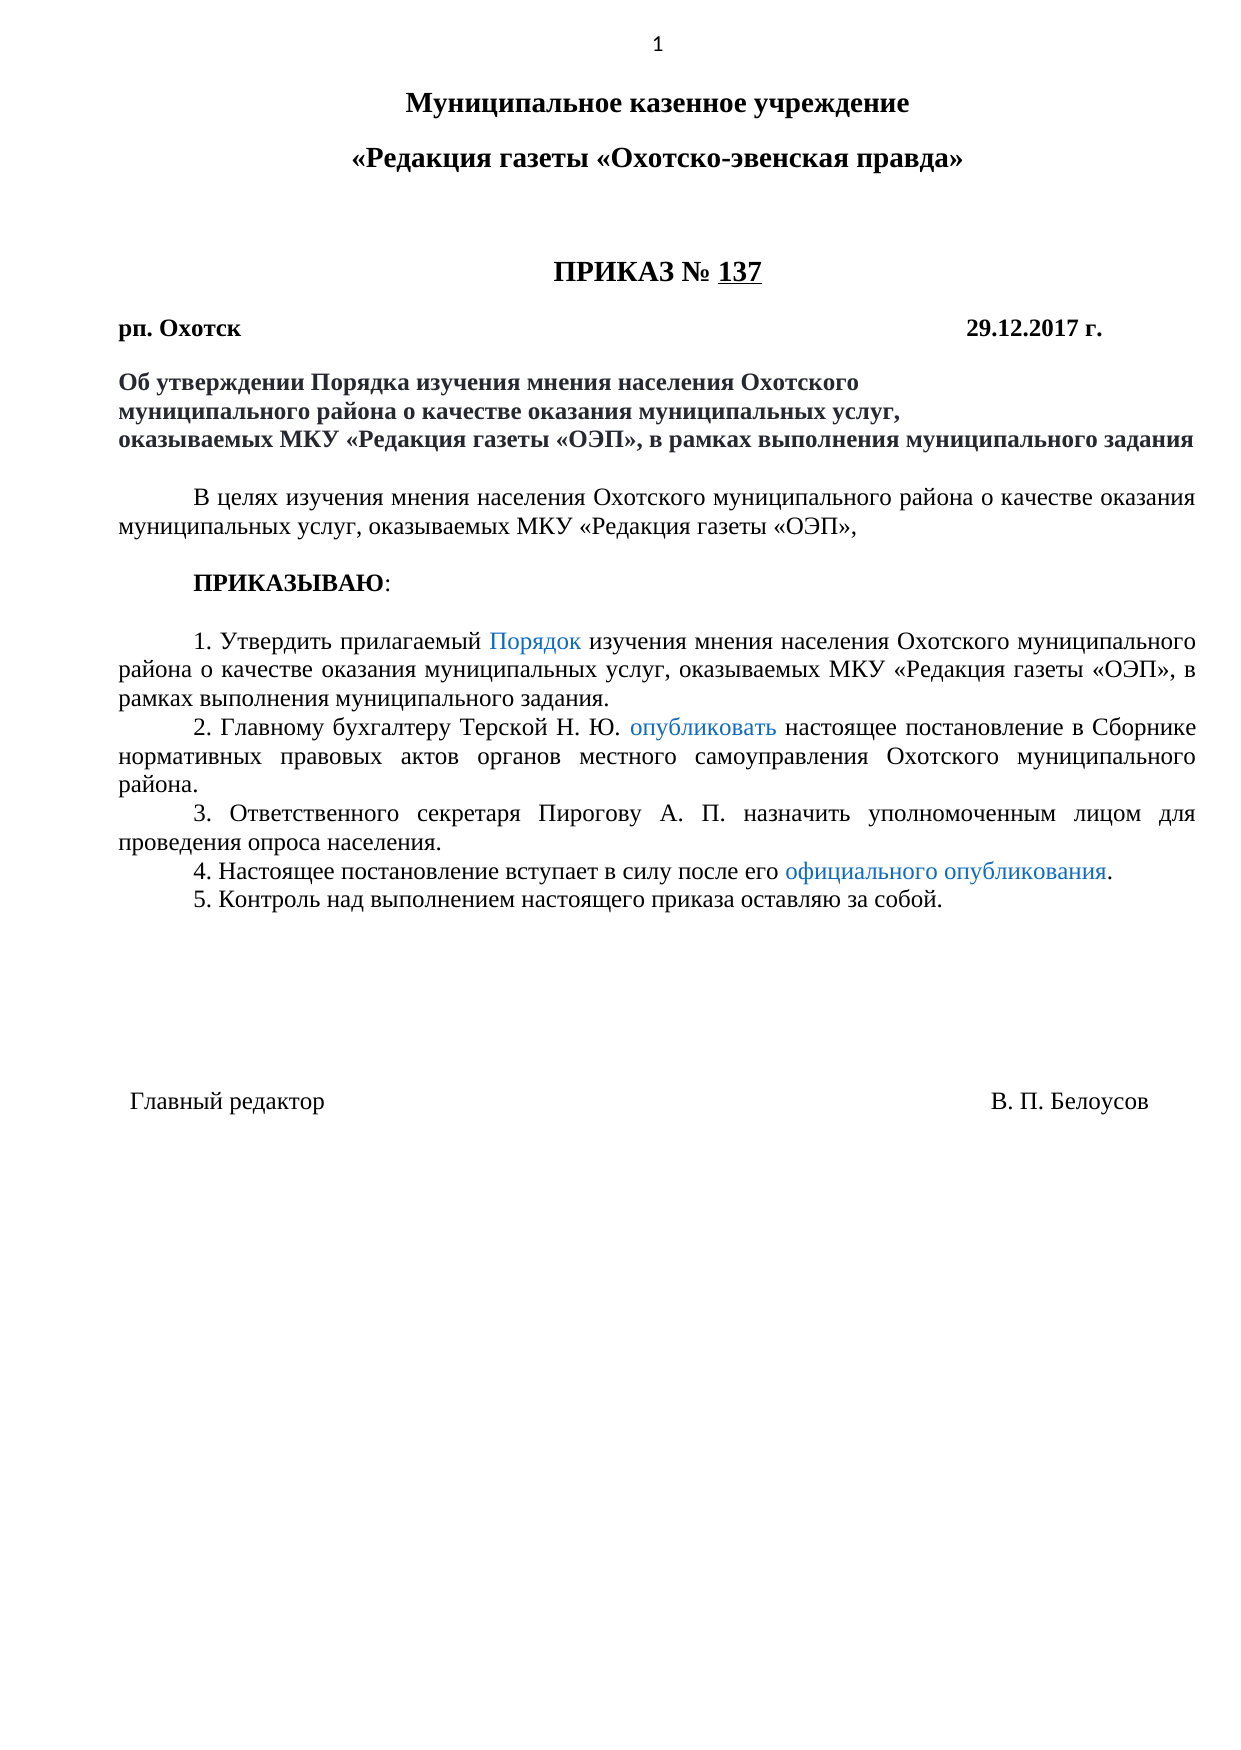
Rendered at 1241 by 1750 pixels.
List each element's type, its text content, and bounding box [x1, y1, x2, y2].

text Об утверждении Порядка изучения мнения населения Охотского [118, 367, 1197, 396]
text 2. Главному бухгалтеру Терской Н. Ю. опубликовать настоящее постановление в Сборнике нормативных правовых актов органов местного самоуправления Охотского муниципального района. [118, 712, 1197, 798]
text 4. Настоящее постановление вступает в силу после его официального опубликования. [118, 856, 1197, 884]
text ПРИКАЗЫВАЮ: [118, 568, 1197, 597]
text ПРИКАЗ № 137 [118, 254, 1197, 287]
text В целях изучения мнения населения Охотского муниципального района о качестве оказания муниципальных услуг, оказываемых МКУ «Редакция газеты «ОЭП», [118, 482, 1197, 539]
text оказываемых МКУ «Редакция газеты «ОЭП», в рамках выполнения муниципального задания [118, 424, 1197, 453]
text рп. Охотск 29.12.2017 г. [118, 313, 1197, 342]
text 1. Утвердить прилагаемый Порядок изучения мнения населения Охотского муниципального района о качестве оказания муниципальных услуг, оказываемых МКУ «Редакция газеты «ОЭП», в рамках выполнения муниципального задания. [118, 626, 1197, 712]
text 3. Ответственного секретаря Пирогову А. П. назначить уполномоченным лицом для проведения опроса населения. [118, 798, 1197, 856]
text 5. Контроль над выполнением настоящего приказа оставляю за собой. [118, 884, 1197, 913]
text муниципального района о качестве оказания муниципальных услуг, [118, 396, 1197, 424]
table_header В. П. Белоусов [813, 1086, 1160, 1114]
table_header Главный редактор [118, 1086, 813, 1114]
text «Редакция газеты «Охотско-эвенская правда» [118, 140, 1197, 173]
text Муниципальное казенное учреждение [118, 86, 1197, 119]
